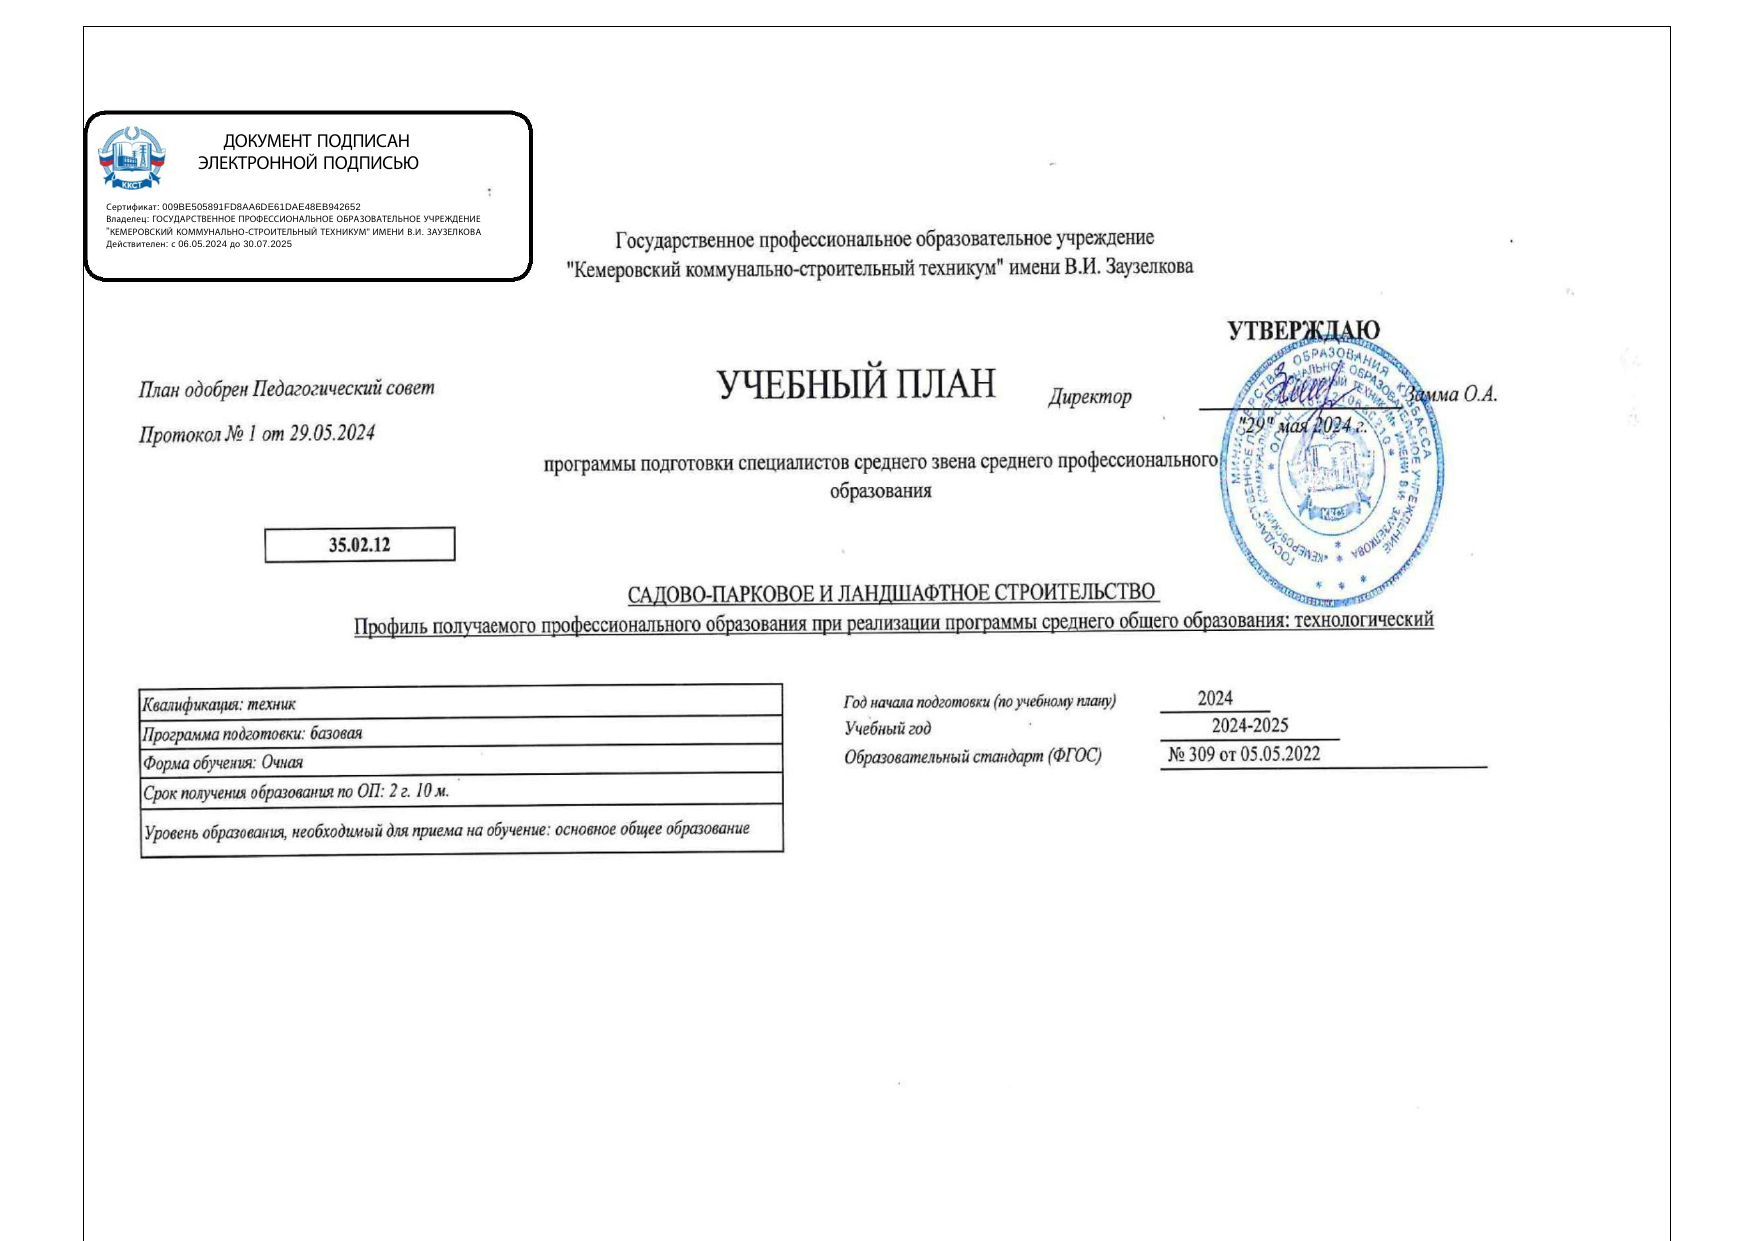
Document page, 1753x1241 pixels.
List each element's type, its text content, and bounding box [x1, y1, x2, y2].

text ЭЛЕКТРОННОЙ ПОДПИСЬЮ [198, 152, 444, 174]
text ДОКУМЕНТ ПОДПИСАН [223, 129, 444, 151]
picture [84, 27, 1670, 1241]
